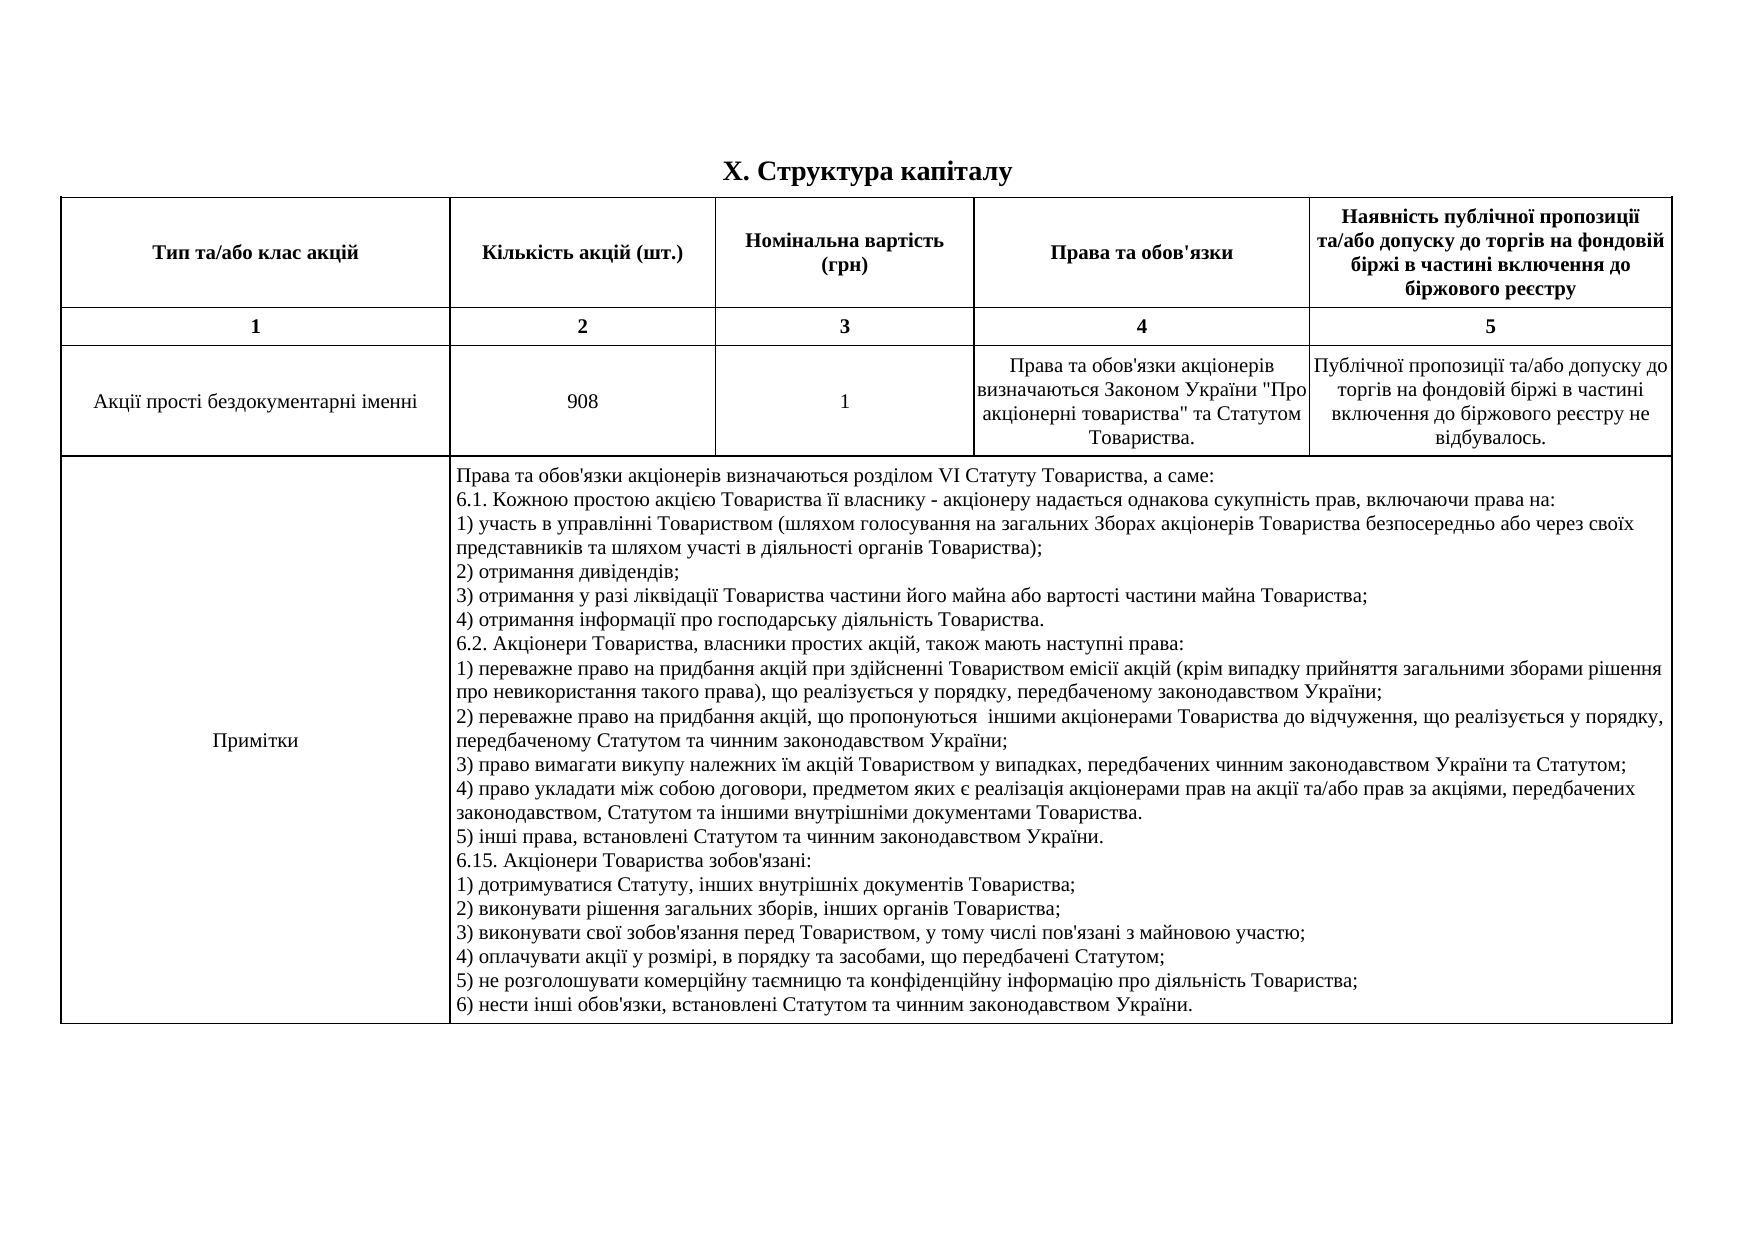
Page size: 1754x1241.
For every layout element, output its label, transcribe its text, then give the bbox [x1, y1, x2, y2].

table_cell 2 [451, 308, 715, 345]
table_cell 908 [451, 346, 715, 455]
table_header X. Структура капіталу [61, 148, 1674, 196]
table_cell 4 [975, 308, 1309, 345]
table_cell 1 [62, 308, 449, 345]
table_cell Примітки [62, 457, 449, 1023]
table_cell Права та обов'язки акціонерів визначаються Законом України "Про акціонерні товариства" та Статутом Товариства. [975, 346, 1309, 455]
table_cell Акції прості бездокументарні іменні [62, 346, 449, 455]
table_header Тип та/або клас акцій [62, 198, 449, 307]
table_header Номінальна вартість (грн) [716, 198, 973, 307]
table_cell 1 [716, 346, 973, 455]
table_header Кількість акцій (шт.) [451, 198, 715, 307]
table_cell 5 [1310, 308, 1671, 345]
table_cell Права та обов'язки акціонерів визначаються розділом VI Статуту Товариства, а саме: 6.1. Кожною простою акцією Товариства її власнику - акціонеру надається однакова сукупність прав, включаючи права на: 1) участь в управлінні Товариством (шляхом голосування на загальних Зборах акціонерів Товариства безпосередньо або через своїх представників та шляхом участі в діяльності органів Товариства); 2) отримання дивідендів; 3) отримання у разі ліквідації Товариства частини його майна або вартості частини майна Товариства; 4) отримання інформації про господарську діяльність Товариства. 6.2. Акціонери Товариства, власники простих акцій, також мають наступні права: 1) переважне право на придбання акцій при здійсненні Товариством емісії акцій (крім випадку прийняття загальними зборами рішення про невикористання такого права), що реалізується у порядку, передбаченому законодавством України; 2) переважне право на придбання акцій, що пропонуються іншими акціонерами Товариства до відчуження, що реалізується у порядку, передбаченому Статутом та чинним законодавством України; 3) право вимагати викупу належних їм акцій Товариством у випадках, передбачених чинним законодавством України та Статутом; 4) право укладати між собою договори, предметом яких є реалізація акціонерами прав на акції та/або прав за акціями, передбачених законодавством, Статутом та іншими внутрішніми документами Товариства. 5) інші права, встановлені Статутом та чинним законодавством України. 6.15. Акціонери Товариства зобов'язані: 1) дотримуватися Статуту, інших внутрішніх документів Товариства; 2) виконувати рішення загальних зборів, інших органів Товариства; 3) виконувати свої зобов'язання перед Товариством, у тому числі пов'язані з майновою участю; 4) оплачувати акції у розмірі, в порядку та засобами, що передбачені Статутом; 5) не розголошувати комерційну таємницю та конфіденційну інформацію про діяльність Товариства; 6) нести інші обов'язки, встановлені Статутом та чинним законодавством України. [451, 457, 1671, 1023]
table_header Наявність публічної пропозиції та/або допуску до торгів на фондовій біржі в частині включення до біржового реєстру [1310, 198, 1671, 307]
table_cell 3 [716, 308, 973, 345]
table_cell Публічної пропозиції та/або допуску до торгів на фондовій біржі в частині включення до біржового реєстру не відбувалось. [1310, 346, 1671, 455]
table_header Права та обов'язки [975, 198, 1309, 307]
